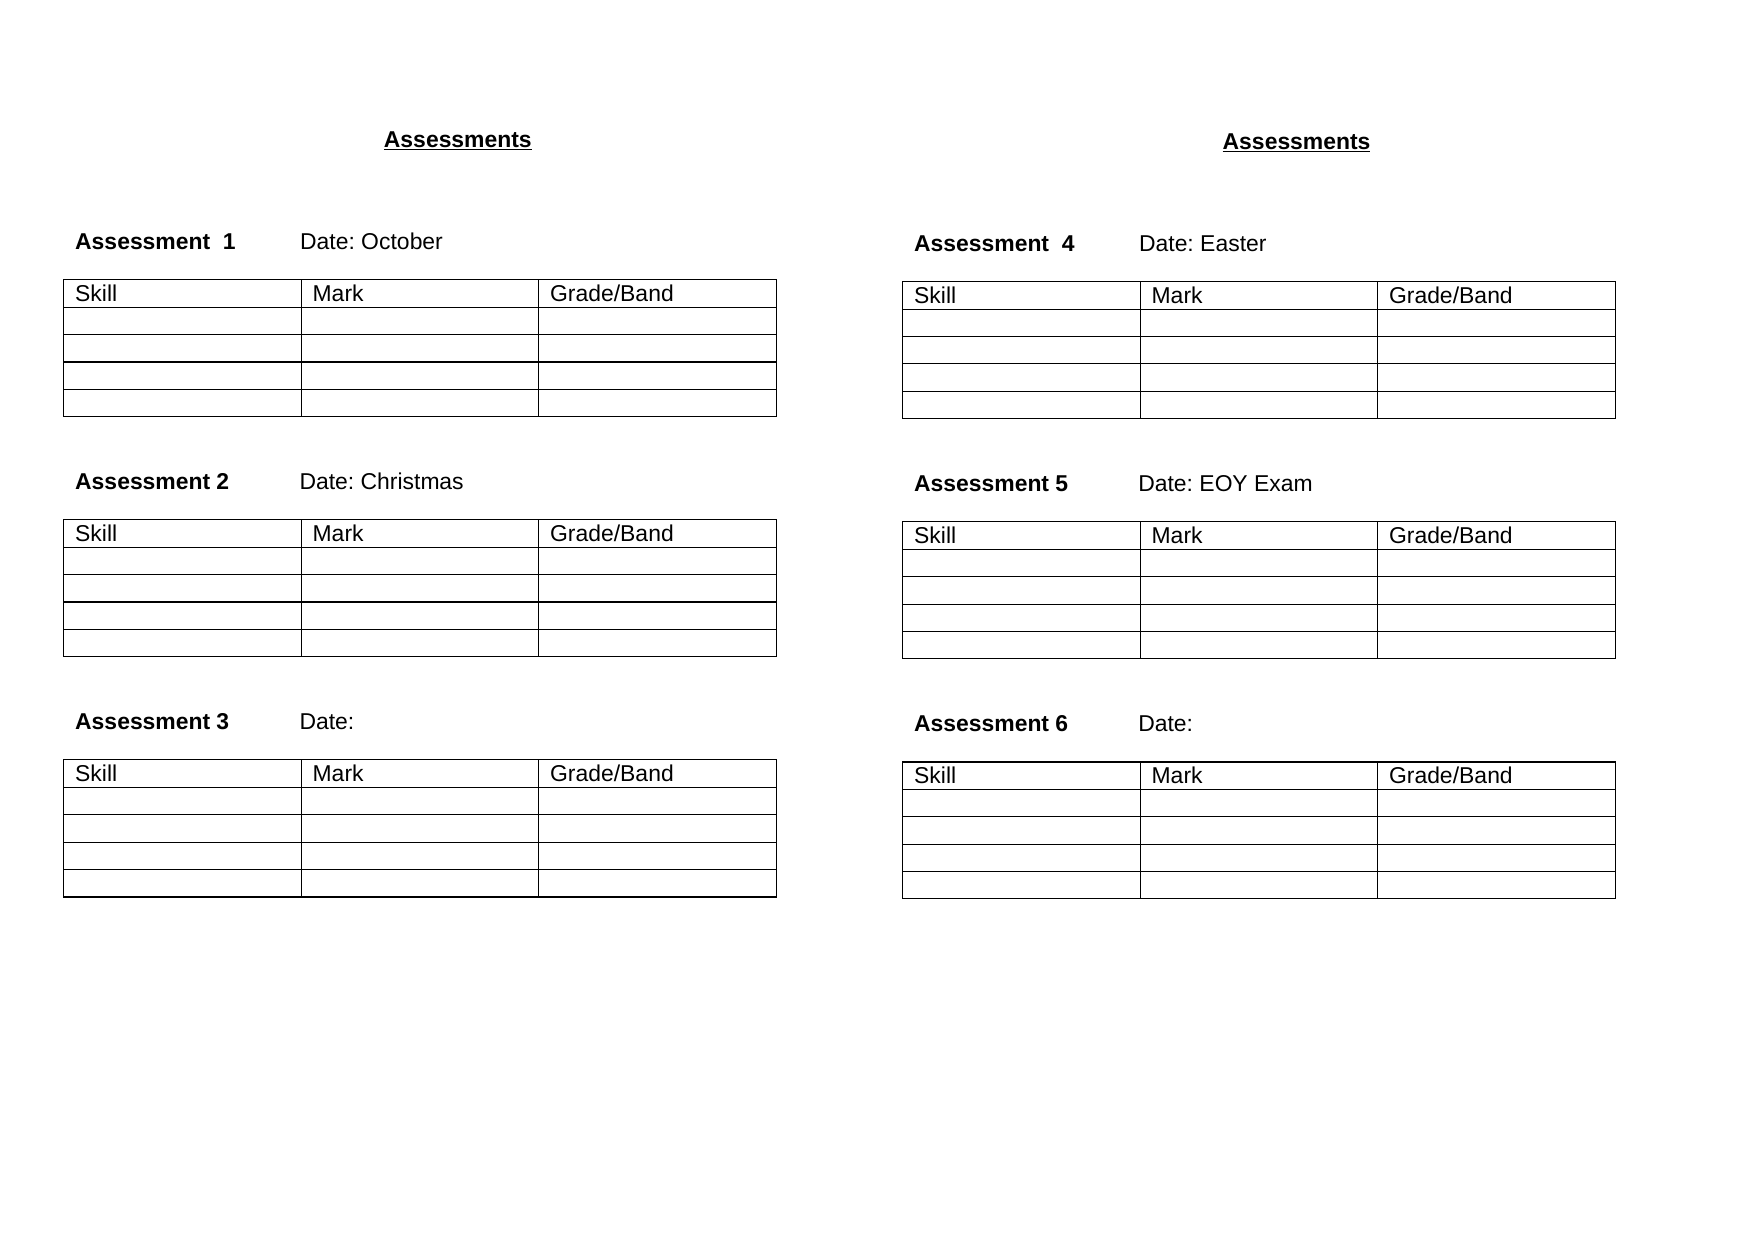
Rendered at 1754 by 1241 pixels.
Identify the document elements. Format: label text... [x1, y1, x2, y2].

table_cell [64, 788, 301, 814]
table_cell [903, 364, 1140, 391]
table_cell [903, 337, 1140, 363]
table_cell [1378, 790, 1615, 816]
table_cell [1141, 364, 1377, 391]
table_cell [64, 335, 301, 361]
table_cell [539, 843, 776, 869]
table_header Grade/Band [539, 760, 776, 787]
table_header Mark [1141, 763, 1377, 789]
table_header Grade/Band [539, 280, 776, 307]
table_cell [1141, 817, 1377, 843]
table_cell [903, 632, 1140, 658]
table_cell [1141, 845, 1377, 871]
table_cell [302, 575, 538, 601]
table_header Grade/Band [1378, 522, 1615, 549]
table_cell [1378, 310, 1615, 336]
table_header Mark [302, 520, 538, 547]
text Assessment 5 Date: EOY Exam [914, 470, 1679, 497]
table_cell [903, 872, 1140, 898]
table_cell [1378, 872, 1615, 898]
table_cell [1378, 392, 1615, 418]
table_cell [64, 603, 301, 629]
text Assessment 6 Date: [914, 710, 1679, 737]
table_cell [302, 308, 538, 334]
table_cell [903, 577, 1140, 603]
table_header Mark [302, 760, 538, 787]
table_cell [539, 575, 776, 601]
table_cell [539, 308, 776, 334]
table_cell [539, 603, 776, 629]
table_cell [903, 392, 1140, 418]
table_cell [1141, 872, 1377, 898]
table_cell [1141, 790, 1377, 816]
text Assessments [914, 128, 1679, 154]
table_cell [64, 815, 301, 842]
table_cell [302, 390, 538, 416]
table_header Mark [1141, 522, 1377, 549]
text Assessment 1 Date: October [75, 228, 840, 254]
table_cell [903, 605, 1140, 631]
table_cell [1141, 605, 1377, 631]
table_cell [64, 390, 301, 416]
table_cell [1378, 605, 1615, 631]
table_header Grade/Band [539, 520, 776, 547]
table_cell [539, 815, 776, 842]
table_cell [539, 390, 776, 416]
table_header Skill [903, 522, 1140, 549]
table_cell [539, 548, 776, 574]
table_cell [1378, 817, 1615, 843]
table_cell [64, 843, 301, 869]
table_cell [903, 817, 1140, 843]
table_header Skill [903, 763, 1140, 789]
table_cell [302, 630, 538, 656]
table_cell [302, 815, 538, 842]
text Assessment 2 Date: Christmas [75, 468, 840, 494]
table_header Skill [64, 760, 301, 787]
table_cell [903, 310, 1140, 336]
table_cell [1378, 577, 1615, 603]
table_cell [539, 870, 776, 896]
text Assessment 3 Date: [75, 708, 840, 735]
table_cell [539, 630, 776, 656]
table_cell [302, 788, 538, 814]
table_cell [64, 363, 301, 389]
table_cell [1141, 577, 1377, 603]
table_cell [302, 843, 538, 869]
text Assessment 4 Date: Easter [914, 230, 1679, 256]
table_cell [64, 575, 301, 601]
table_cell [1141, 550, 1377, 576]
table_header Grade/Band [1378, 763, 1615, 789]
table_cell [64, 630, 301, 656]
table_header Mark [1141, 282, 1377, 308]
table_cell [1141, 392, 1377, 418]
table_header Grade/Band [1378, 282, 1615, 308]
table_cell [64, 548, 301, 574]
table_cell [1378, 364, 1615, 391]
table_cell [539, 363, 776, 389]
text Assessments [75, 126, 840, 152]
table_cell [1378, 550, 1615, 576]
table_cell [903, 550, 1140, 576]
table_cell [302, 603, 538, 629]
table_cell [1141, 337, 1377, 363]
table_cell [539, 335, 776, 361]
table_cell [1141, 632, 1377, 658]
table_cell [1141, 310, 1377, 336]
table_header Skill [64, 280, 301, 307]
table_cell [1378, 632, 1615, 658]
table_cell [903, 790, 1140, 816]
table_cell [302, 870, 538, 896]
table_header Skill [903, 282, 1140, 308]
table_header Mark [302, 280, 538, 307]
table_cell [302, 363, 538, 389]
table_cell [302, 335, 538, 361]
table_cell [64, 870, 301, 896]
table_header Skill [64, 520, 301, 547]
table_cell [302, 548, 538, 574]
table_cell [539, 788, 776, 814]
table_cell [1378, 337, 1615, 363]
table_cell [1378, 845, 1615, 871]
table_cell [64, 308, 301, 334]
table_cell [903, 845, 1140, 871]
